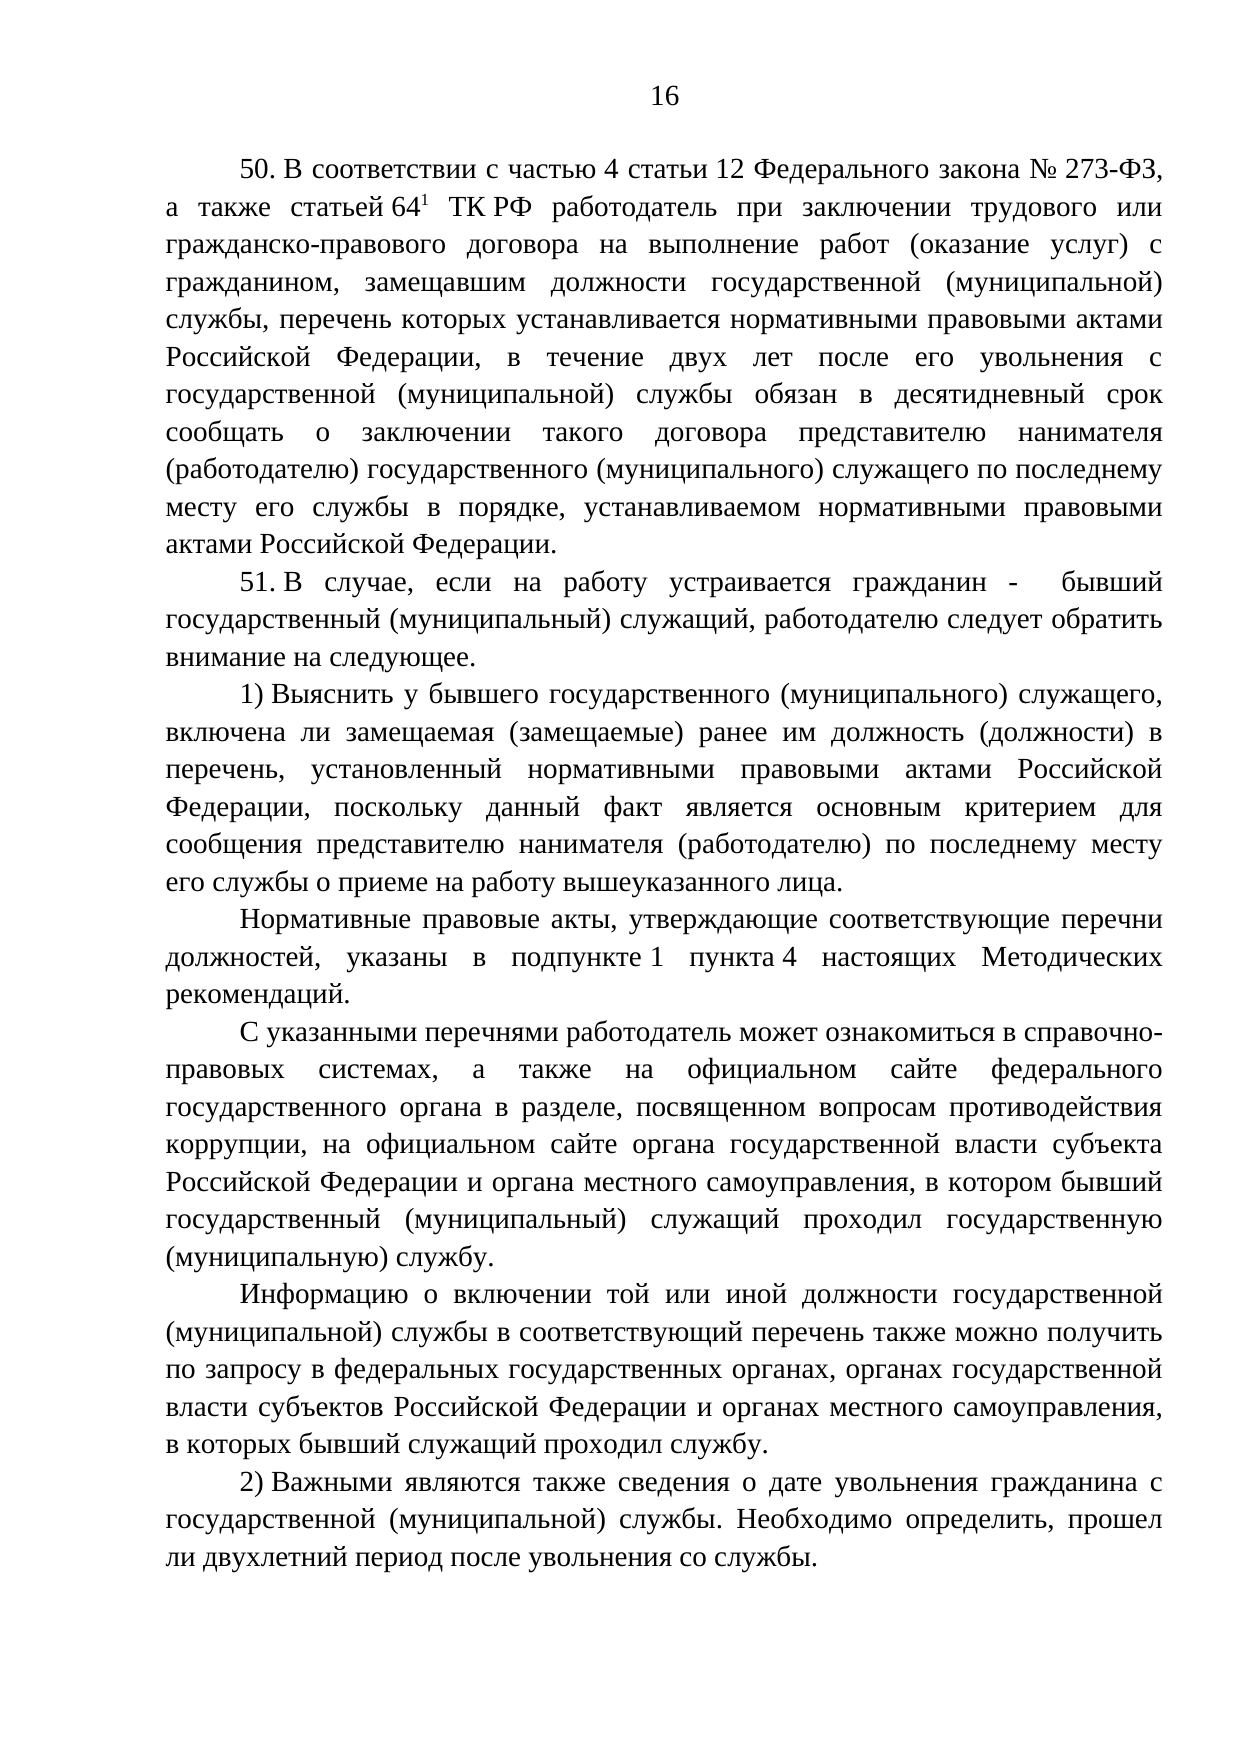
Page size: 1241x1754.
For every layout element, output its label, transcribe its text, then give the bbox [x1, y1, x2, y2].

text 50. В соответствии с частью 4 статьи 12 Федерального закона № 273-ФЗ, а также статьей 641 ТК РФ работодатель при заключении трудового или гражданско-правового договора на выполнение работ (оказание услуг) с гражданином, замещавшим должности государственной (муниципальной) службы, перечень которых устанавливается нормативными правовыми актами Российской Федерации, в течение двух лет после его увольнения с государственной (муниципальной) службы обязан в десятидневный срок сообщать о заключении такого договора представителю нанимателя (работодателю) государственного (муниципального) служащего по последнему месту его службы в порядке, устанавливаемом нормативными правовыми актами Российской Федерации. [165, 148, 1163, 560]
text 2) Важными являются также сведения о дате увольнения гражданина с государственной (муниципальной) службы. Необходимо определить, прошел ли двухлетний период после увольнения со службы. [165, 1460, 1163, 1573]
text 51. В случае, если на работу устраивается гражданин - бывший государственный (муниципальный) служащий, работодателю следует обратить внимание на следующее. [165, 560, 1163, 673]
text Информацию о включении той или иной должности государственной (муниципальной) службы в соответствующий перечень также можно получить по запросу в федеральных государственных органах, органах государственной власти субъектов Российской Федерации и органах местного самоуправления, в которых бывший служащий проходил службу. [165, 1273, 1163, 1460]
text 1) Выяснить у бывшего государственного (муниципального) служащего, включена ли замещаемая (замещаемые) ранее им должность (должности) в перечень, установленный нормативными правовыми актами Российской Федерации, поскольку данный факт является основным критерием для сообщения представителю нанимателя (работодателю) по последнему месту его службы о приеме на работу вышеуказанного лица. [165, 673, 1163, 898]
text С указанными перечнями работодатель может ознакомиться в справочно-правовых системах, а также на официальном сайте федерального государственного органа в разделе, посвященном вопросам противодействия коррупции, на официальном сайте органа государственной власти субъекта Российской Федерации и органа местного самоуправления, в котором бывший государственный (муниципальный) служащий проходил государственную (муниципальную) службу. [165, 1010, 1163, 1273]
text Нормативные правовые акты, утверждающие соответствующие перечни должностей, указаны в подпункте 1 пункта 4 настоящих Методических рекомендаций. [165, 898, 1163, 1010]
